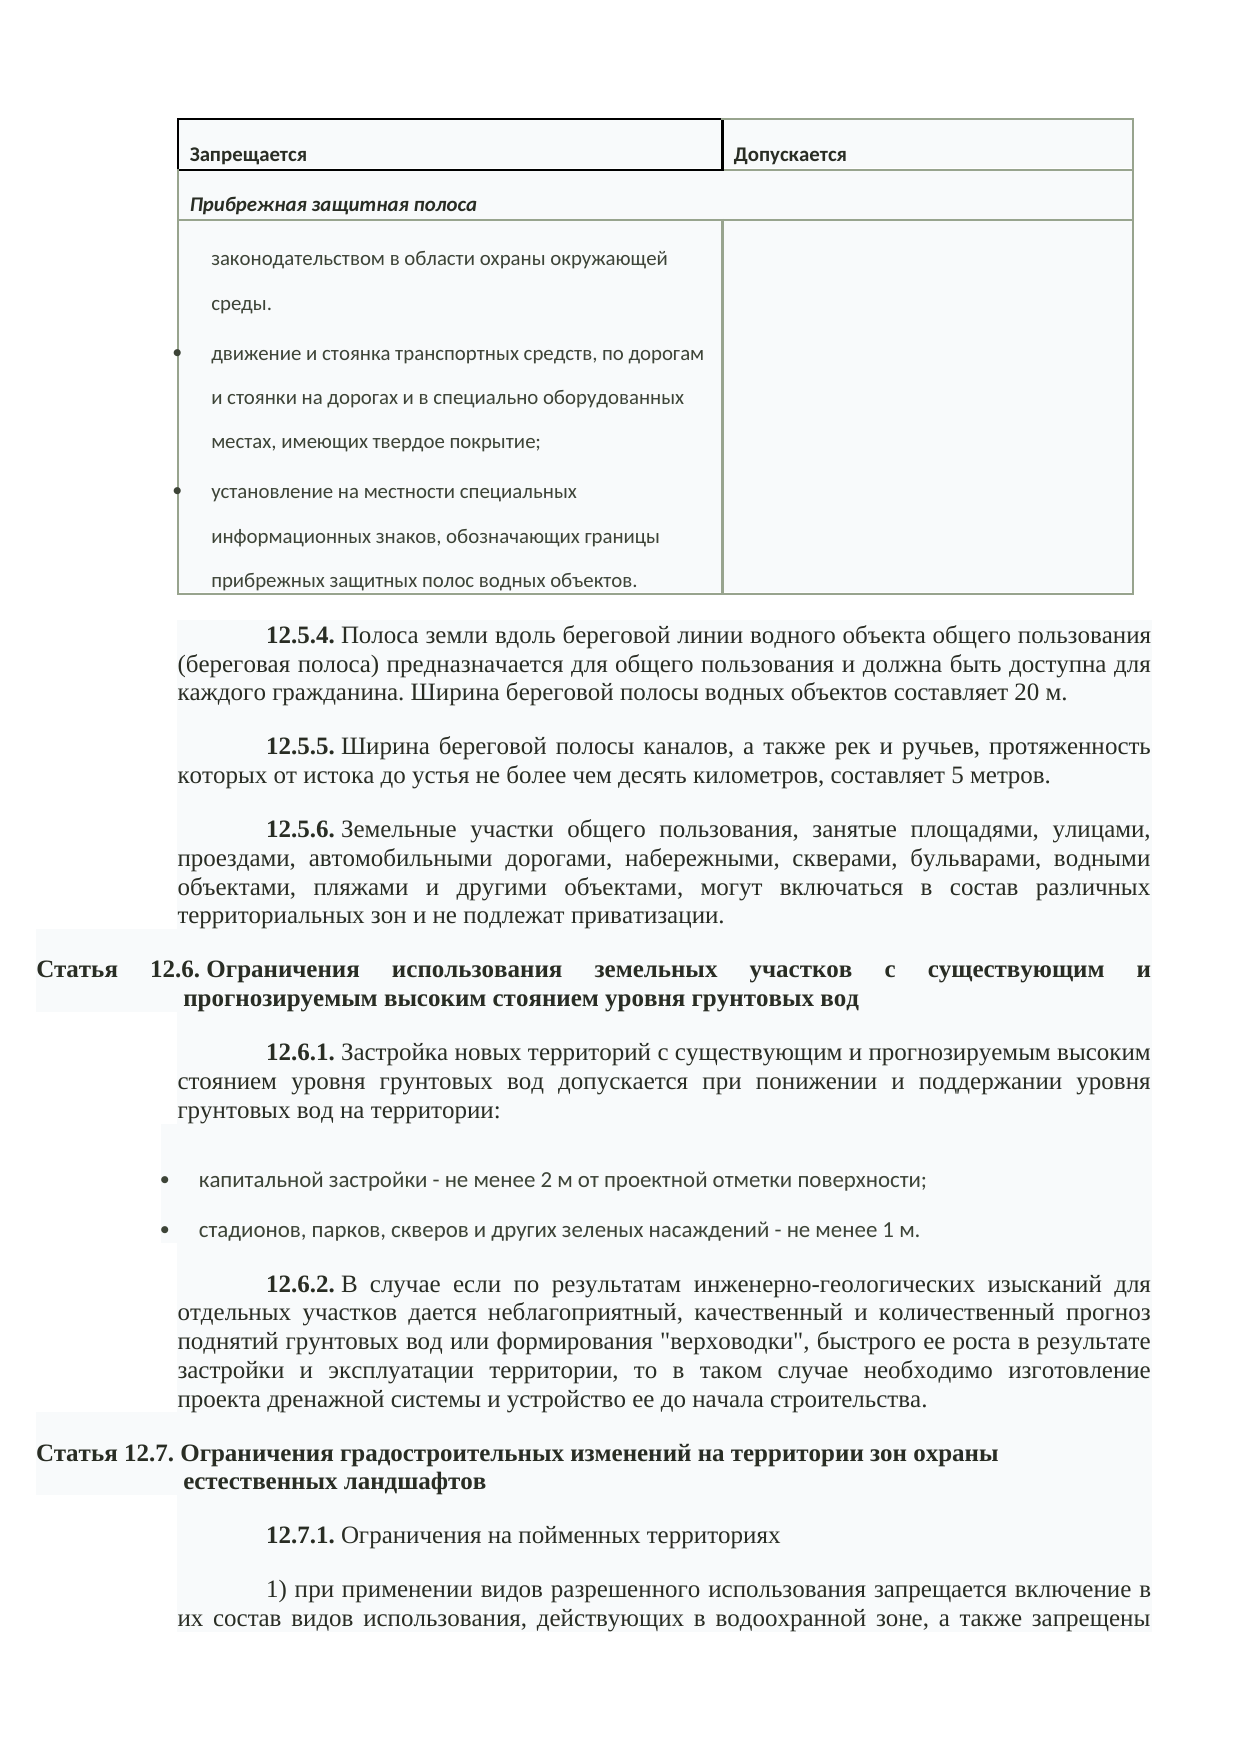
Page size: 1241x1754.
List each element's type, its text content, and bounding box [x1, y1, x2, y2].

text 12.5.6. Земельные участки общего пользования, занятые площадями, улицами, проездами, автомобильными дорогами, набережными, скверами, бульварами, водными объектами, пляжами и другими объектами, могут включаться в состав различных территориальных зон и не подлежат приватизации. [177, 814, 1152, 929]
table_header Допускается [724, 120, 1132, 168]
text Статья 12.6. Ограничения использования земельных участков с существующим и прогнозируемым высоким стоянием уровня грунтовых вод [36, 954, 1152, 1012]
table_cell Прибрежная защитная полоса [179, 171, 1132, 219]
text 12.6.2. В случае если по результатам инженерно-геологических изысканий для отдельных участков дается неблагоприятный, качественный и количественный прогноз поднятий грунтовых вод или формирования "верховодки", быстрого ее роста в результате застройки и эксплуатации территории, то в таком случае необходимо изготовление проекта дренажной системы и устройство ее до начала строительства. [177, 1269, 1152, 1412]
list капитальной застройки - не менее 2 м от проектной отметки поверхности; [161, 1149, 1152, 1193]
table_header Запрещается [179, 120, 721, 168]
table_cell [179, 221, 721, 592]
text 12.5.4. Полоса земли вдоль береговой линии водного объекта общего пользования (береговая полоса) предназначается для общего пользования и должна быть доступна для каждого гражданина. Ширина береговой полосы водных объектов составляет 20 м. [177, 620, 1152, 706]
text 12.6.1. Застройка новых территорий с существующим и прогнозируемым высоким стоянием уровня грунтовых вод допускается при понижении и поддержании уровня грунтовых вод на территории: [177, 1037, 1152, 1124]
text 12.5.5. Ширина береговой полосы каналов, а также рек и ручьев, протяженность которых от истока до устья не более чем десять километров, составляет 5 метров. [177, 731, 1152, 789]
text Статья 12.7. Ограничения градостроительных изменений на территории зон охраны естественных ландшафтов [36, 1438, 1152, 1495]
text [177, 1574, 1152, 1632]
text 12.7.1. Ограничения на пойменных территориях [177, 1521, 1152, 1549]
table_cell [724, 221, 1132, 592]
list стадионов, парков, скверов и других зеленых насаждений - не менее 1 м. [161, 1199, 1152, 1243]
